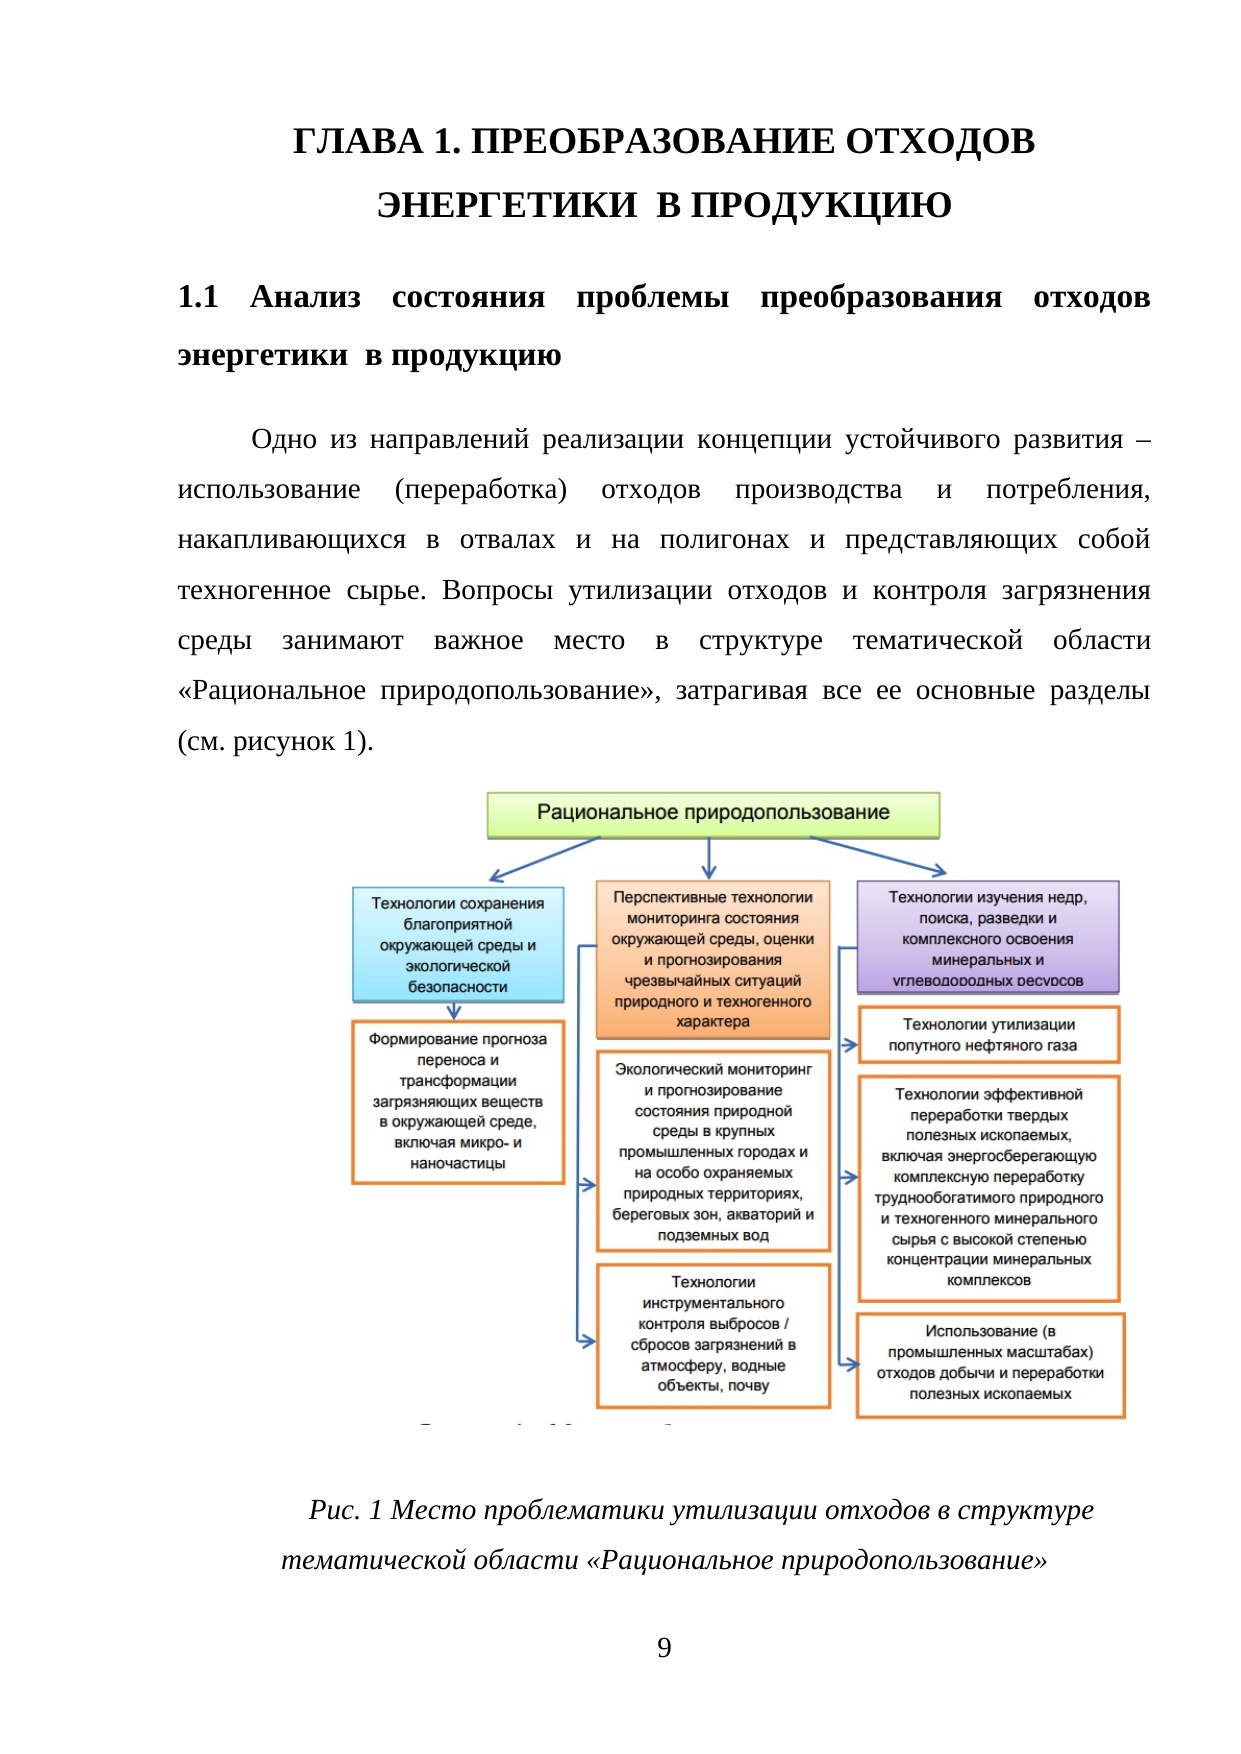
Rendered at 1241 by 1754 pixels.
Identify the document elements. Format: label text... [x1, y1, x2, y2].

subtitle ГЛАВА 1. ПРЕОБРАЗОВАНИЕ ОТХОДОВ ЭНЕРГЕТИКИ В ПРОДУКЦИЮ [177, 118, 1152, 226]
picture [251, 773, 1225, 1425]
text Одно из направлений реализации концепции устойчивого развития – использование (переработка) отходов производства и потребления, накапливающихся в отвалах и на полигонах и представляющих собой техногенное сырье. Вопросы утилизации отходов и контроля загрязнения среды занимают важное место в структуре тематической области «Рациональное природопользование», затрагивая все ее основные разделы (см. рисунок 1). [177, 421, 1152, 756]
subtitle 1.1 Анализ состояния проблемы преобразования отходов энергетики в продукцию [177, 277, 1152, 372]
text Рис. 1 Место проблематики утилизации отходов в структуре тематической области «Рациональное природопользование» [177, 1492, 1152, 1576]
